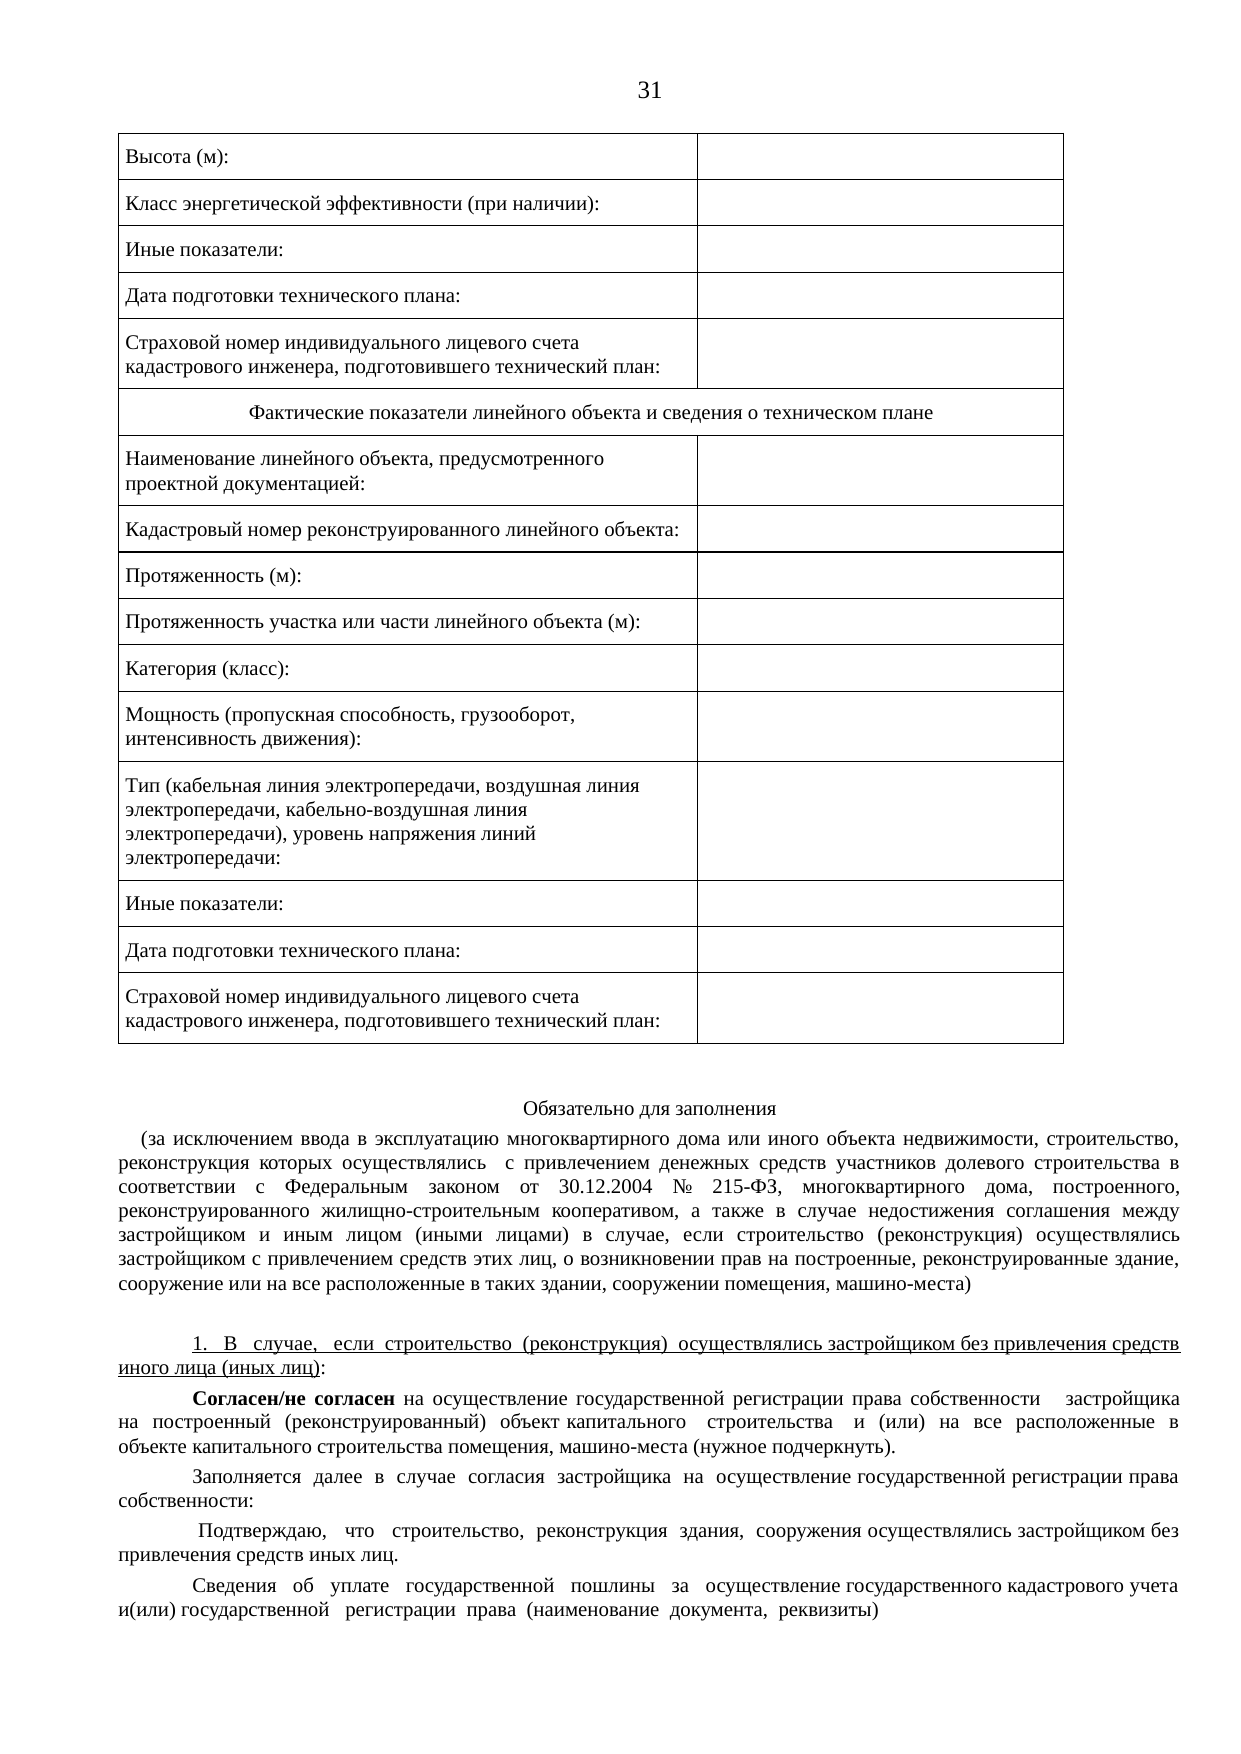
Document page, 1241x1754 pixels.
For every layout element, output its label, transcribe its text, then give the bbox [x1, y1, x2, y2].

table_cell Тип (кабельная линия электропередачи, воздушная линия электропередачи, кабельно-воздушная линия электропередачи), уровень напряжения линий электропередачи: [119, 762, 697, 879]
table_cell Иные показатели: [119, 881, 697, 926]
table_cell Страховой номер индивидуального лицевого счета кадастрового инженера, подготовившего технический план: [119, 319, 697, 388]
table_cell [698, 762, 1063, 879]
table_cell Протяженность (м): [119, 553, 697, 598]
table_cell [698, 134, 1063, 179]
table_cell Дата подготовки технического плана: [119, 927, 697, 972]
text Подтверждаю, что строительство, реконструкция здания, сооружения осуществлялись застройщиком без привлечения средств иных лиц. [118, 1518, 1181, 1566]
table_cell [698, 273, 1063, 318]
table_cell [698, 692, 1063, 761]
table_cell [698, 927, 1063, 972]
table_cell Дата подготовки технического плана: [119, 273, 697, 318]
text Заполняется далее в случае согласия застройщика на осуществление государственной регистрации права собственности: [118, 1464, 1181, 1512]
table_cell Фактические показатели линейного объекта и сведения о техническом плане [119, 389, 1063, 435]
table_cell [698, 226, 1063, 272]
table_cell Протяженность участка или части линейного объекта (м): [119, 599, 697, 644]
text Согласен/не согласен на осуществление государственной регистрации права собственности застройщика на построенный (реконструированный) объект капитального строительства и (или) на все расположенные в объекте капитального строительства помещения, машино-места (нужное подчеркнуть). [118, 1385, 1181, 1458]
table_cell Иные показатели: [119, 226, 697, 272]
table_cell Страховой номер индивидуального лицевого счета кадастрового инженера, подготовившего технический план: [119, 973, 697, 1043]
text (за исключением ввода в эксплуатацию многоквартирного дома или иного объекта недвижимости, строительство, реконструкция которых осуществлялись с привлечением денежных средств участников долевого строительства в соответствии с Федеральным законом от 30.12.2004 № 215-ФЗ, многоквартирного дома, построенного, реконструированного жилищно-строительным кооперативом, а также в случае недостижения соглашения между застройщиком и иным лицом (иными лицами) в случае, если строительство (реконструкция) осуществлялись застройщиком с привлечением средств этих лиц, о возникновении прав на построенные, реконструированные здание, сооружение или на все расположенные в таких здании, сооружении помещения, машино-места) [118, 1126, 1181, 1294]
table_cell Категория (класс): [119, 645, 697, 691]
table_cell Класс энергетической эффективности (при наличии): [119, 180, 697, 225]
table_cell [698, 553, 1063, 598]
table_cell Наименование линейного объекта, предусмотренного проектной документацией: [119, 436, 697, 505]
table_cell [698, 645, 1063, 691]
table_cell [698, 599, 1063, 644]
table_cell [698, 319, 1063, 388]
table_cell [698, 506, 1063, 551]
table_cell Кадастровый номер реконструированного линейного объекта: [119, 506, 697, 551]
text Сведения об уплате государственной пошлины за осуществление государственного кадастрового учета и(или) государственной регистрации права (наименование документа, реквизиты) [118, 1573, 1181, 1621]
table_cell [698, 881, 1063, 926]
table_cell Высота (м): [119, 134, 697, 179]
table_cell [698, 180, 1063, 225]
table_cell [698, 436, 1063, 505]
text 1. В случае, если строительство (реконструкция) осуществлялись застройщиком без привлечения средств иного лица (иных лиц): [118, 1331, 1181, 1379]
table_cell Мощность (пропускная способность, грузооборот, интенсивность движения): [119, 692, 697, 761]
text Обязательно для заполнения [118, 1096, 1181, 1120]
table_cell [698, 973, 1063, 1043]
